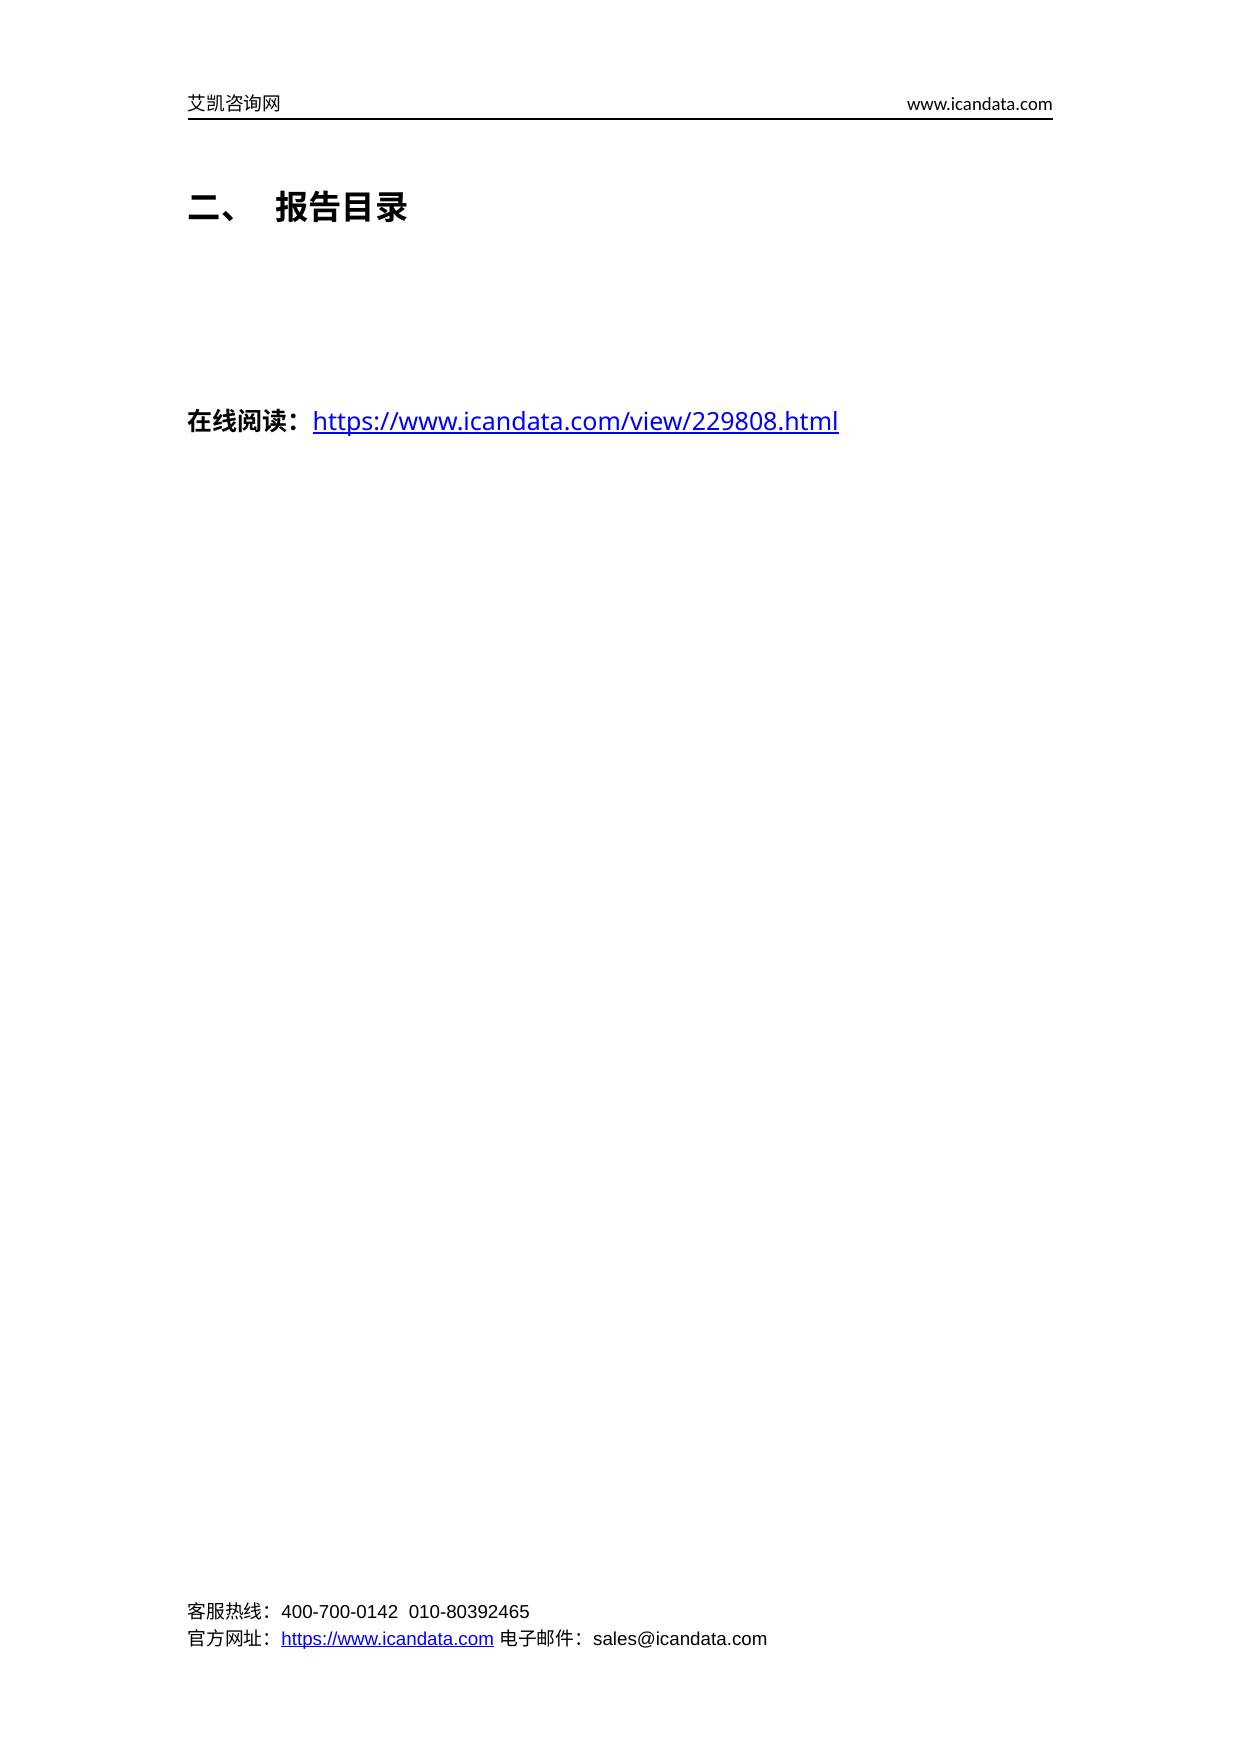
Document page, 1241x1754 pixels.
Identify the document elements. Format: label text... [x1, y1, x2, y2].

subtitle 报告目录 [187, 172, 1053, 237]
text 在线阅读：https://www.icandata.com/view/229808.html [187, 387, 1053, 452]
